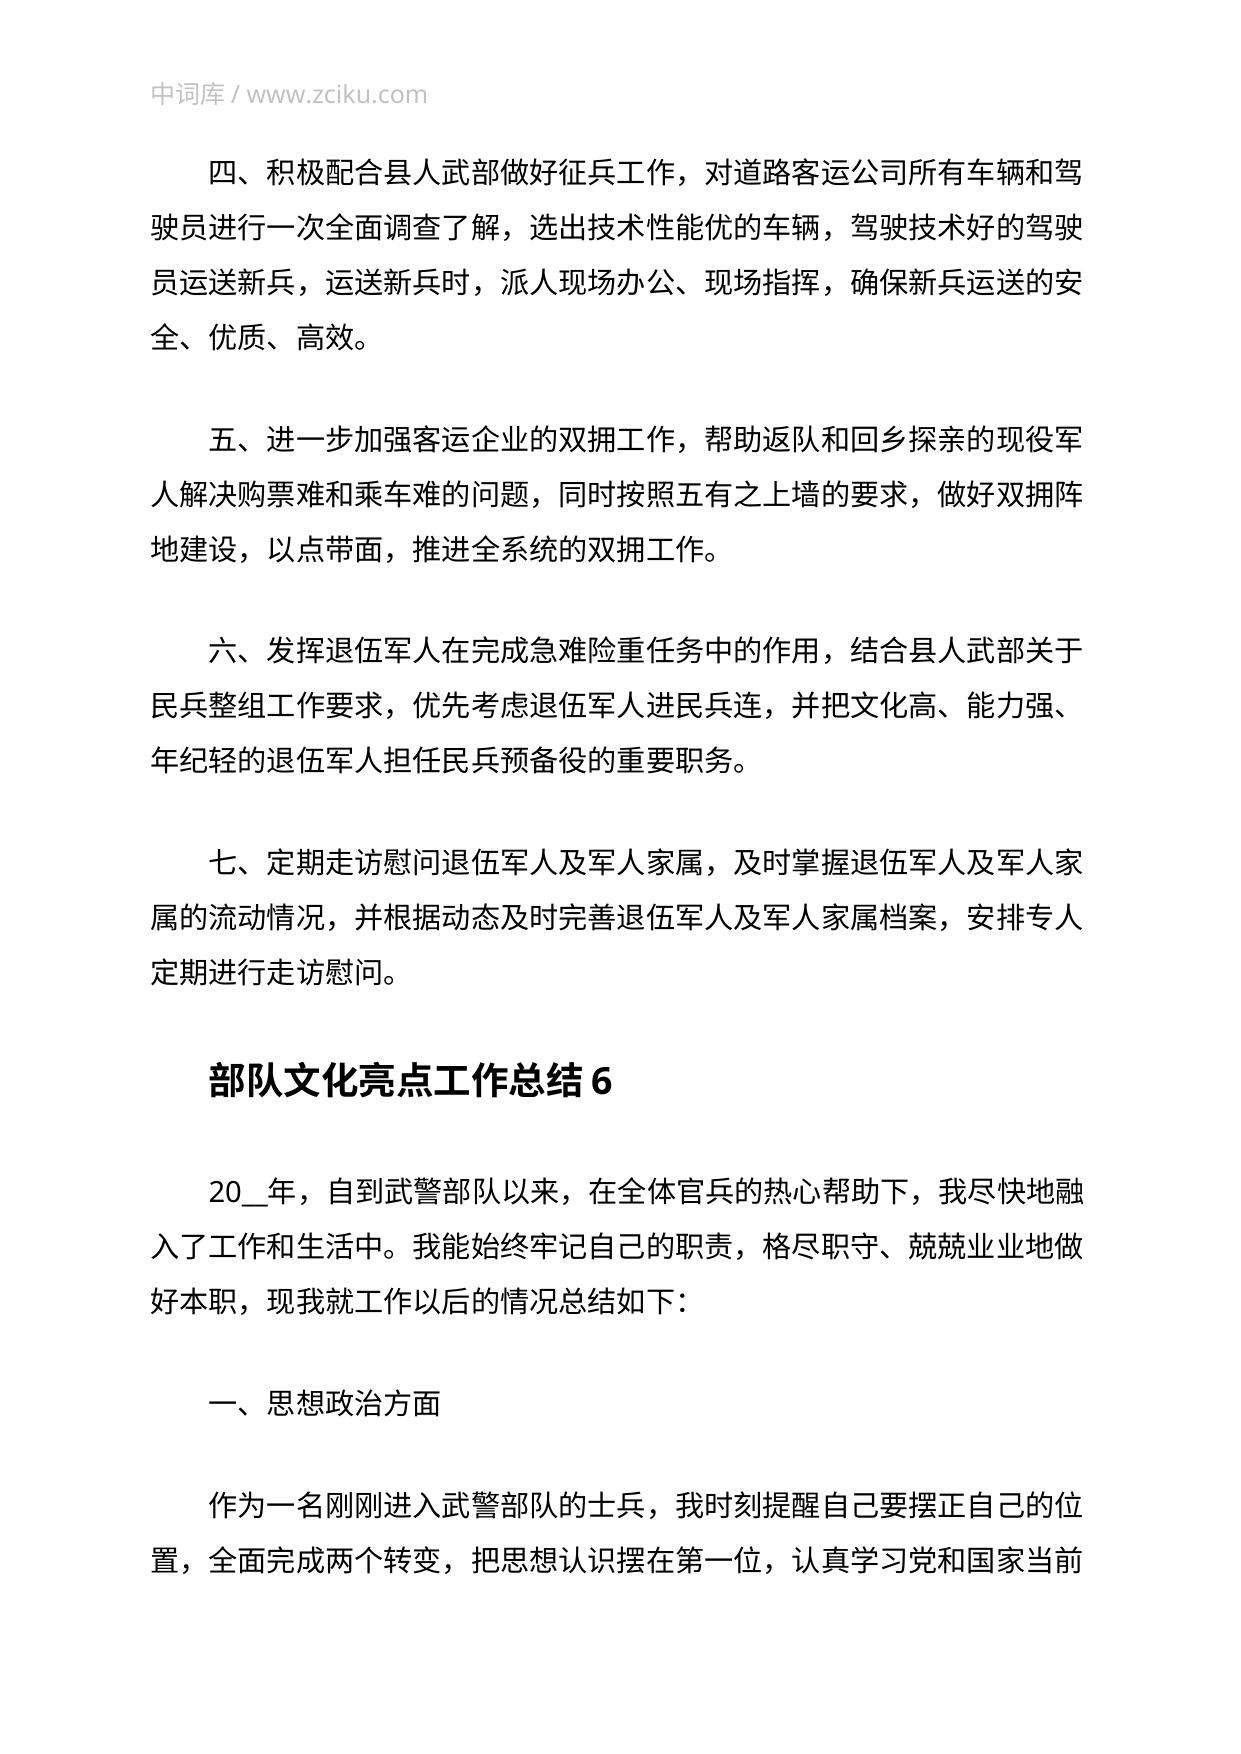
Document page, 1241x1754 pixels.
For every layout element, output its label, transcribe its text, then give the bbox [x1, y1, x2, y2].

text 部队文化亮点工作总结6 [150, 1051, 1090, 1106]
text 四、积极配合县人武部做好征兵工作，对道路客运公司所有车辆和驾驶员进行一次全面调查了解，选出技术性能优的车辆，驾驶技术好的驾驶员运送新兵，运送新兵时，派人现场办公、现场指挥，确保新兵运送的安全、优质、高效。 [150, 150, 1090, 357]
text 七、定期走访慰问退伍军人及军人家属，及时掌握退伍军人及军人家属的流动情况，并根据动态及时完善退伍军人及军人家属档案，安排专人定期进行走访慰问。 [150, 839, 1090, 992]
text 一、思想政治方面 [150, 1380, 1090, 1423]
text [150, 1482, 1090, 1579]
text 20__年，自到武警部队以来，在全体官兵的热心帮助下，我尽快地融入了工作和生活中。我能始终牢记自己的职责，格尽职守、兢兢业业地做好本职，现我就工作以后的情况总结如下： [150, 1169, 1090, 1321]
text 五、进一步加强客运企业的双拥工作，帮助返队和回乡探亲的现役军人解决购票难和乘车难的问题，同时按照五有之上墙的要求，做好双拥阵地建设，以点带面，推进全系统的双拥工作。 [150, 416, 1090, 568]
text 六、发挥退伍军人在完成急难险重任务中的作用，结合县人武部关于民兵整组工作要求，优先考虑退伍军人进民兵连，并把文化高、能力强、年纪轻的退伍军人担任民兵预备役的重要职务。 [150, 628, 1090, 780]
